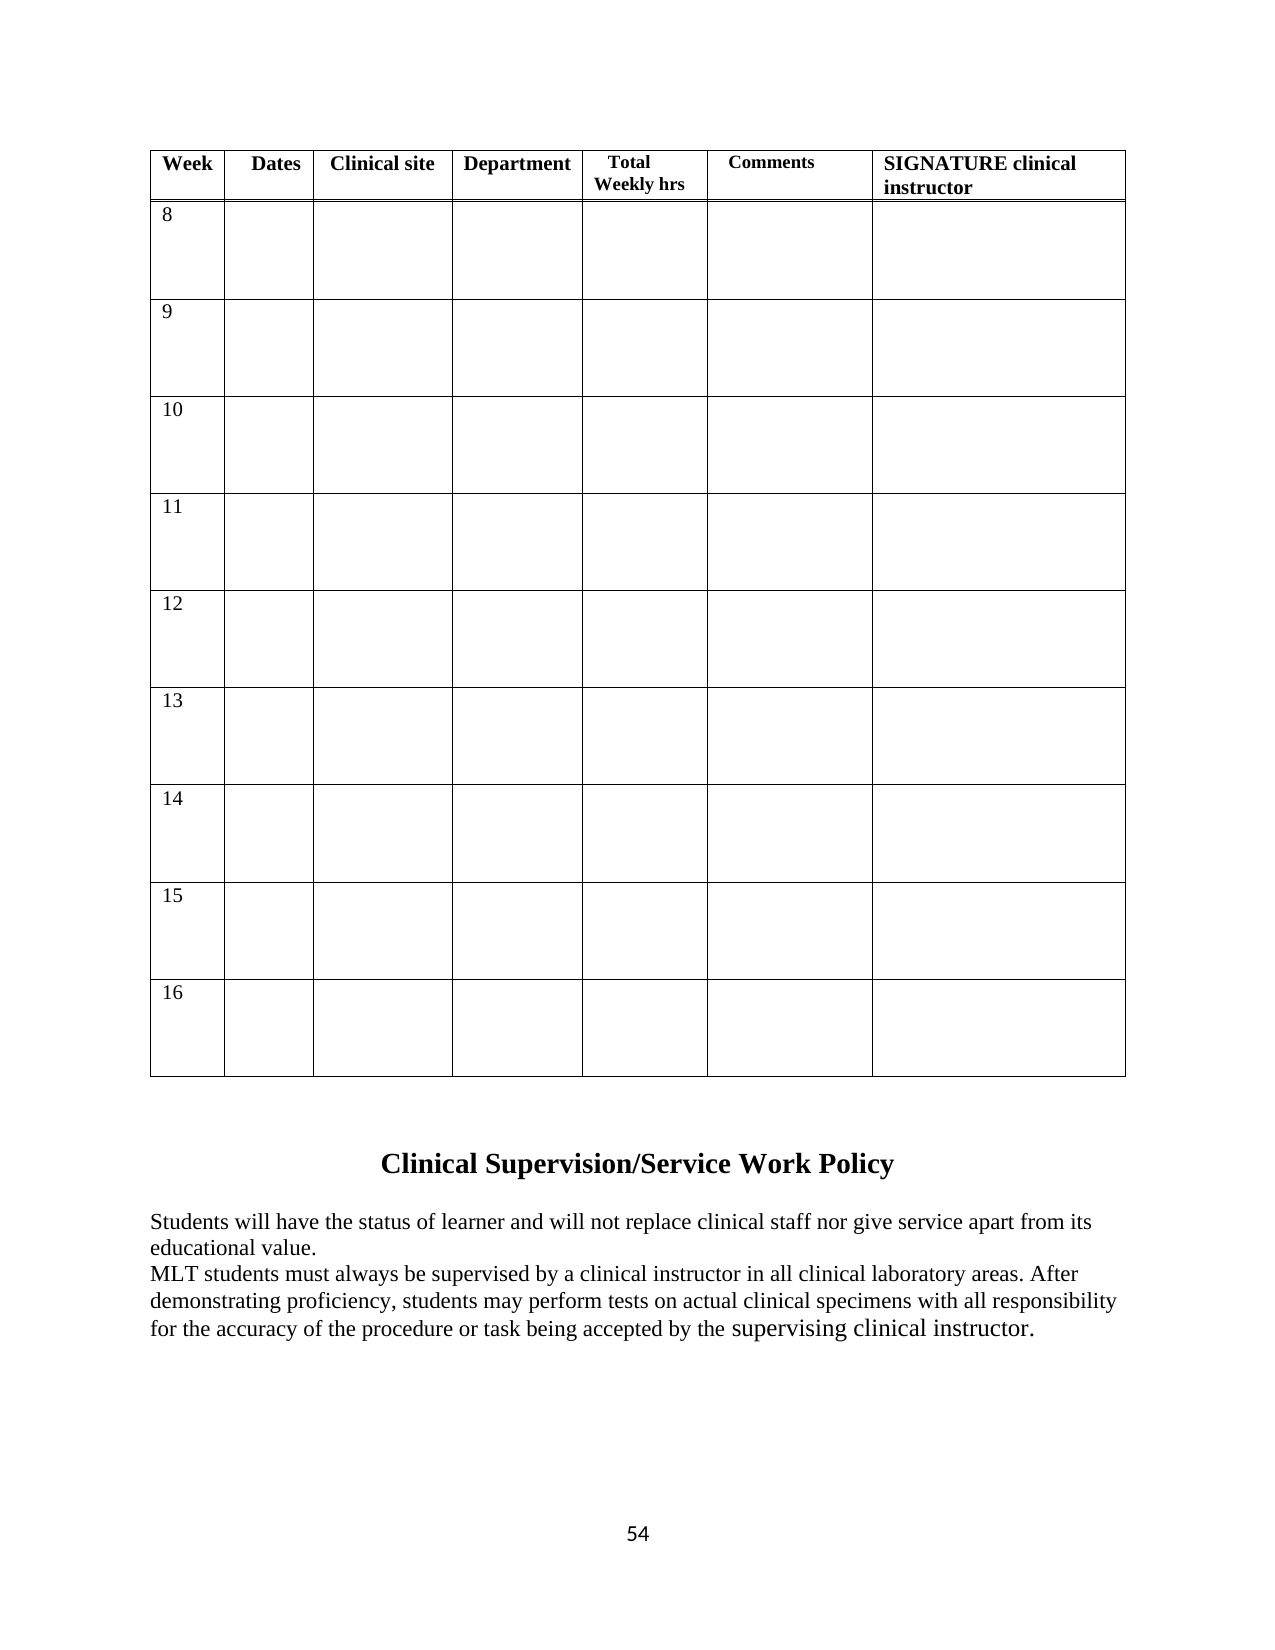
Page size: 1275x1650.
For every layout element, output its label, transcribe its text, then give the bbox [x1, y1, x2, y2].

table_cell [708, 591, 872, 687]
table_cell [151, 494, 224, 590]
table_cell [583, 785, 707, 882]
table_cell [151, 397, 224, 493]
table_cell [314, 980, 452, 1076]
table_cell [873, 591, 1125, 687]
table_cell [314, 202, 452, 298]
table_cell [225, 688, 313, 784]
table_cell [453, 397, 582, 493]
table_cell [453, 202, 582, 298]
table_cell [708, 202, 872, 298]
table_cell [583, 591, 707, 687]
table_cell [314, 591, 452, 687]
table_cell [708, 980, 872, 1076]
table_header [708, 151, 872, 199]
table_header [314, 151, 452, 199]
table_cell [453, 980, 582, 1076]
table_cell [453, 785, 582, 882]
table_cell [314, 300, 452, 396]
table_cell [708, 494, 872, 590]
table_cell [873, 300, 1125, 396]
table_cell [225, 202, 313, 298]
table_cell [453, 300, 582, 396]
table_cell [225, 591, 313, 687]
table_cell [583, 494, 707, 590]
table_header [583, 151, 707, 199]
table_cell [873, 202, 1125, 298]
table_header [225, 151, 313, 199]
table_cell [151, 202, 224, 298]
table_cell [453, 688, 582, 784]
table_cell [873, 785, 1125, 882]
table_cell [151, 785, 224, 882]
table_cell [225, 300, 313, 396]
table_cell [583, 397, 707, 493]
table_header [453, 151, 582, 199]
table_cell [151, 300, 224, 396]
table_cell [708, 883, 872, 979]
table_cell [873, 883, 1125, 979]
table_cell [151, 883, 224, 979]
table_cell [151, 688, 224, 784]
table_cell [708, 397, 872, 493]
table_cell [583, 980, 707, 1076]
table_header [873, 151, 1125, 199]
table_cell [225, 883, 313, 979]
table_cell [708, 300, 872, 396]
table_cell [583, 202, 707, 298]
text MLT students must always be supervised by a clinical instructor in all clinical laboratory areas. After demonstrating proficiency, students may perform tests on actual clinical specimens with all responsibility for the accuracy of the procedure or task being accepted by the supervising clinical instructor. [150, 1260, 1125, 1342]
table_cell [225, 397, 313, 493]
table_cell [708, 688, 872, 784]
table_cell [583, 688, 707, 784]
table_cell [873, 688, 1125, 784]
text Students will have the status of learner and will not replace clinical staff nor give service apart from its educational value. [150, 1208, 1125, 1260]
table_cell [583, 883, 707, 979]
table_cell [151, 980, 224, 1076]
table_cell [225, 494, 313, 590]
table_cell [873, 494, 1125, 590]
text Clinical Supervision/Service Work Policy [150, 1146, 1125, 1208]
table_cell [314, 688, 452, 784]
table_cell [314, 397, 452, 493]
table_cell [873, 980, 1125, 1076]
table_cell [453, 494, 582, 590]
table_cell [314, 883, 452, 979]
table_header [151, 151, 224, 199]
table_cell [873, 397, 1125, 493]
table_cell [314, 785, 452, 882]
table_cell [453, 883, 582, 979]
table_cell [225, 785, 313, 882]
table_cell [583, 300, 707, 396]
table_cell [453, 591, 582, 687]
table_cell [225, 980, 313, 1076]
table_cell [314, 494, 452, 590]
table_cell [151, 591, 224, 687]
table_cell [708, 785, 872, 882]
